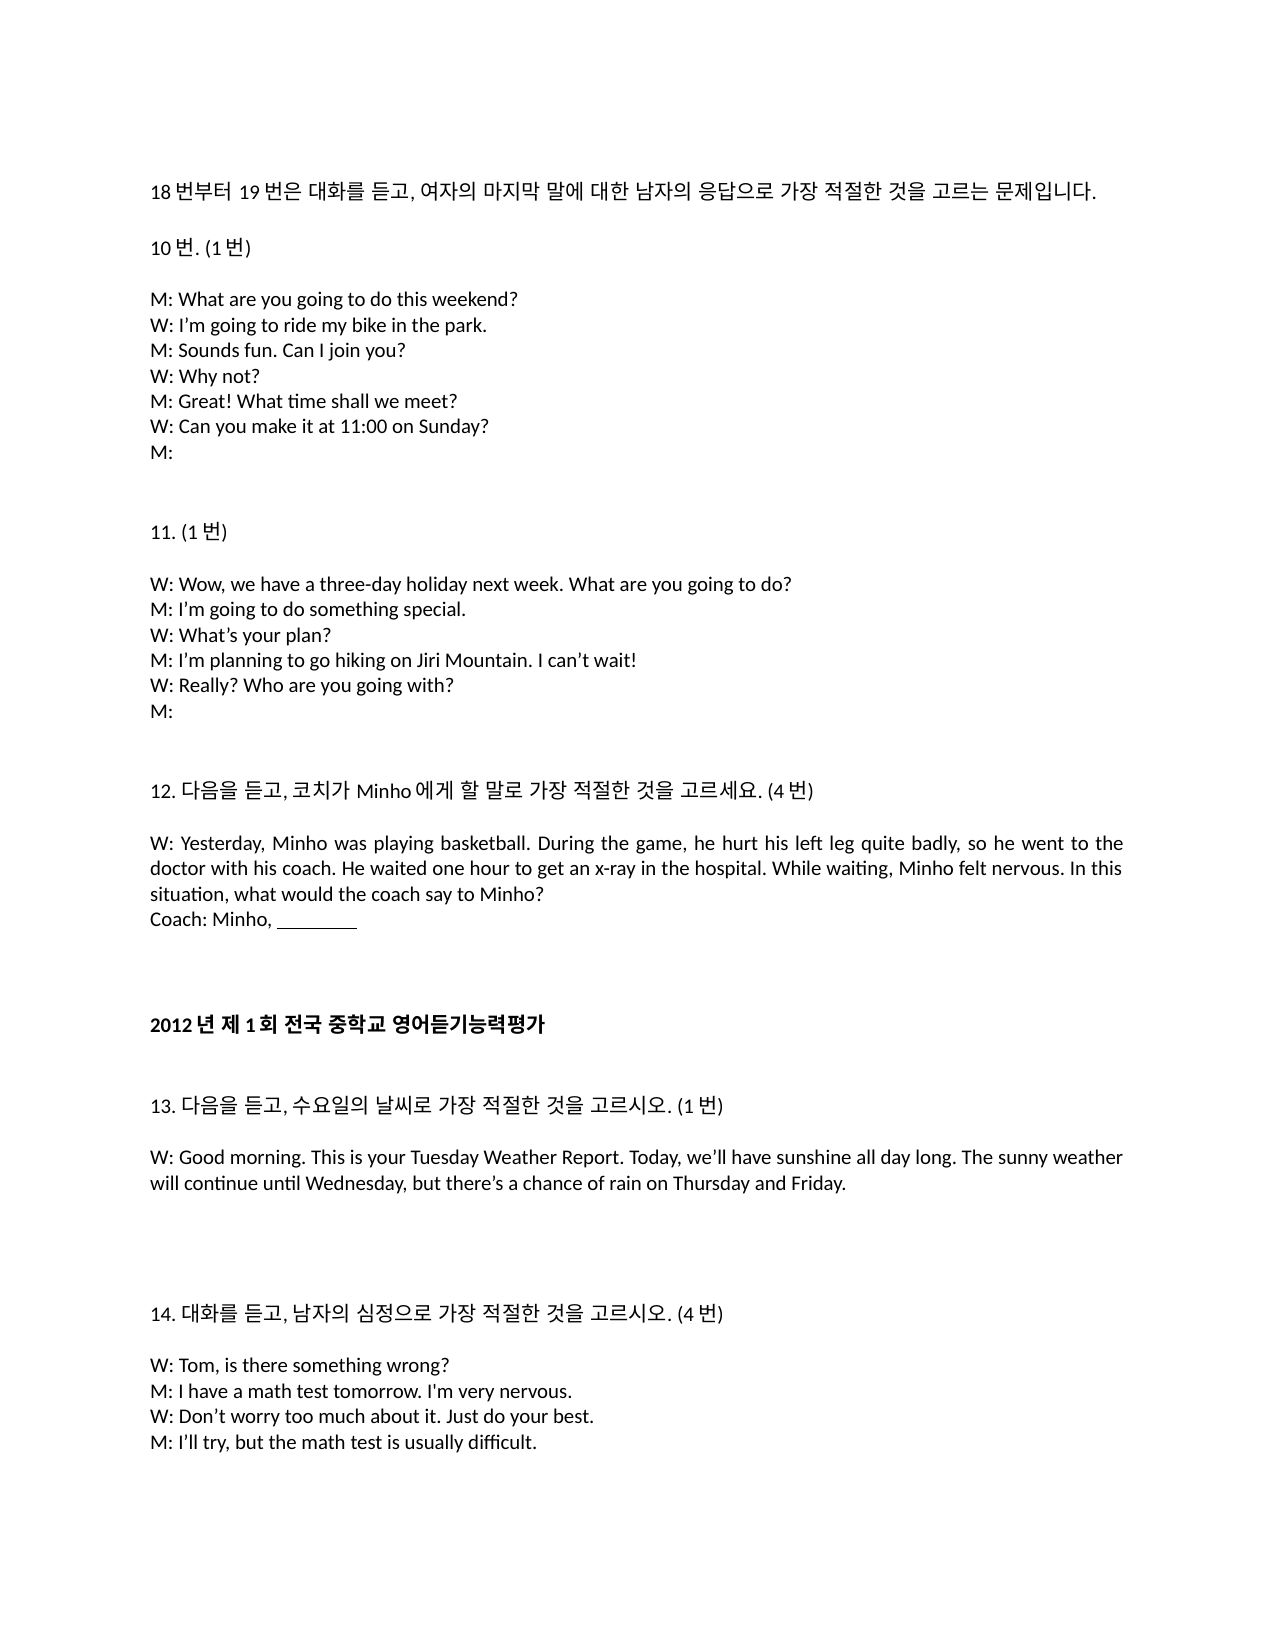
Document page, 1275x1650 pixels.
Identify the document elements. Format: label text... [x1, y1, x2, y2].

text W: Don’t worry too much about it. Just do your best. [150, 1403, 1125, 1429]
text 11. (1번) [150, 515, 1125, 546]
text W: Can you make it at 11:00 on Sunday? [150, 414, 1125, 439]
text W: What’s your plan? [150, 622, 1125, 647]
text M: I’ll try, but the math test is usually difficult. [150, 1429, 1125, 1454]
text M: I’m planning to go hiking on Jiri Mountain. I can’t wait! [150, 647, 1125, 673]
text W: Why not? [150, 363, 1125, 388]
text 2012년 제1회 전국 중학교 영어듣기능력평가 [150, 1008, 1125, 1038]
text W: Yesterday, Minho was playing basketball. During the game, he hurt his left leg quite badly, so he went to the doctor with his coach. He waited one hour to get an x-ray in the hospital. While waiting, Minho felt nervous. In this situation, what would the coach say to Minho? [150, 830, 1125, 906]
text 14. 대화를 듣고, 남자의 심정으로 가장 적절한 것을 고르시오. (4번) [150, 1297, 1125, 1327]
text M: Great! What time shall we meet? [150, 388, 1125, 414]
text M: [150, 698, 1125, 723]
text M: [150, 439, 1125, 464]
text 13. 다음을 듣고, 수요일의 날씨로 가장 적절한 것을 고르시오. (1번) [150, 1089, 1125, 1119]
text M: I’m going to do something special. [150, 596, 1125, 622]
text 10번. (1번) [150, 231, 1125, 261]
text 18번부터 19번은 대화를 듣고, 여자의 마지막 말에 대한 남자의 응답으로 가장 적절한 것을 고르는 문제입니다. [150, 175, 1125, 206]
text W: Good morning. This is your Tuesday Weather Report. Today, we’ll have sunshine all day long. The sunny weather will continue until Wednesday, but there’s a chance of rain on Thursday and Friday. [150, 1144, 1125, 1195]
text W: Tom, is there something wrong? [150, 1353, 1125, 1378]
text 12. 다음을 듣고, 코치가 Minho에게 할 말로 가장 적절한 것을 고르세요. (4번) [150, 774, 1125, 804]
text M: I have a math test tomorrow. I'm very nervous. [150, 1378, 1125, 1403]
text W: Wow, we have a three-day holiday next week. What are you going to do? [150, 571, 1125, 596]
text W: Really? Who are you going with? [150, 673, 1125, 698]
text Coach: Minho, [150, 906, 1125, 932]
text M: What are you going to do this weekend? [150, 287, 1125, 312]
text M: Sounds fun. Can I join you? [150, 337, 1125, 363]
text W: I’m going to ride my bike in the park. [150, 312, 1125, 337]
